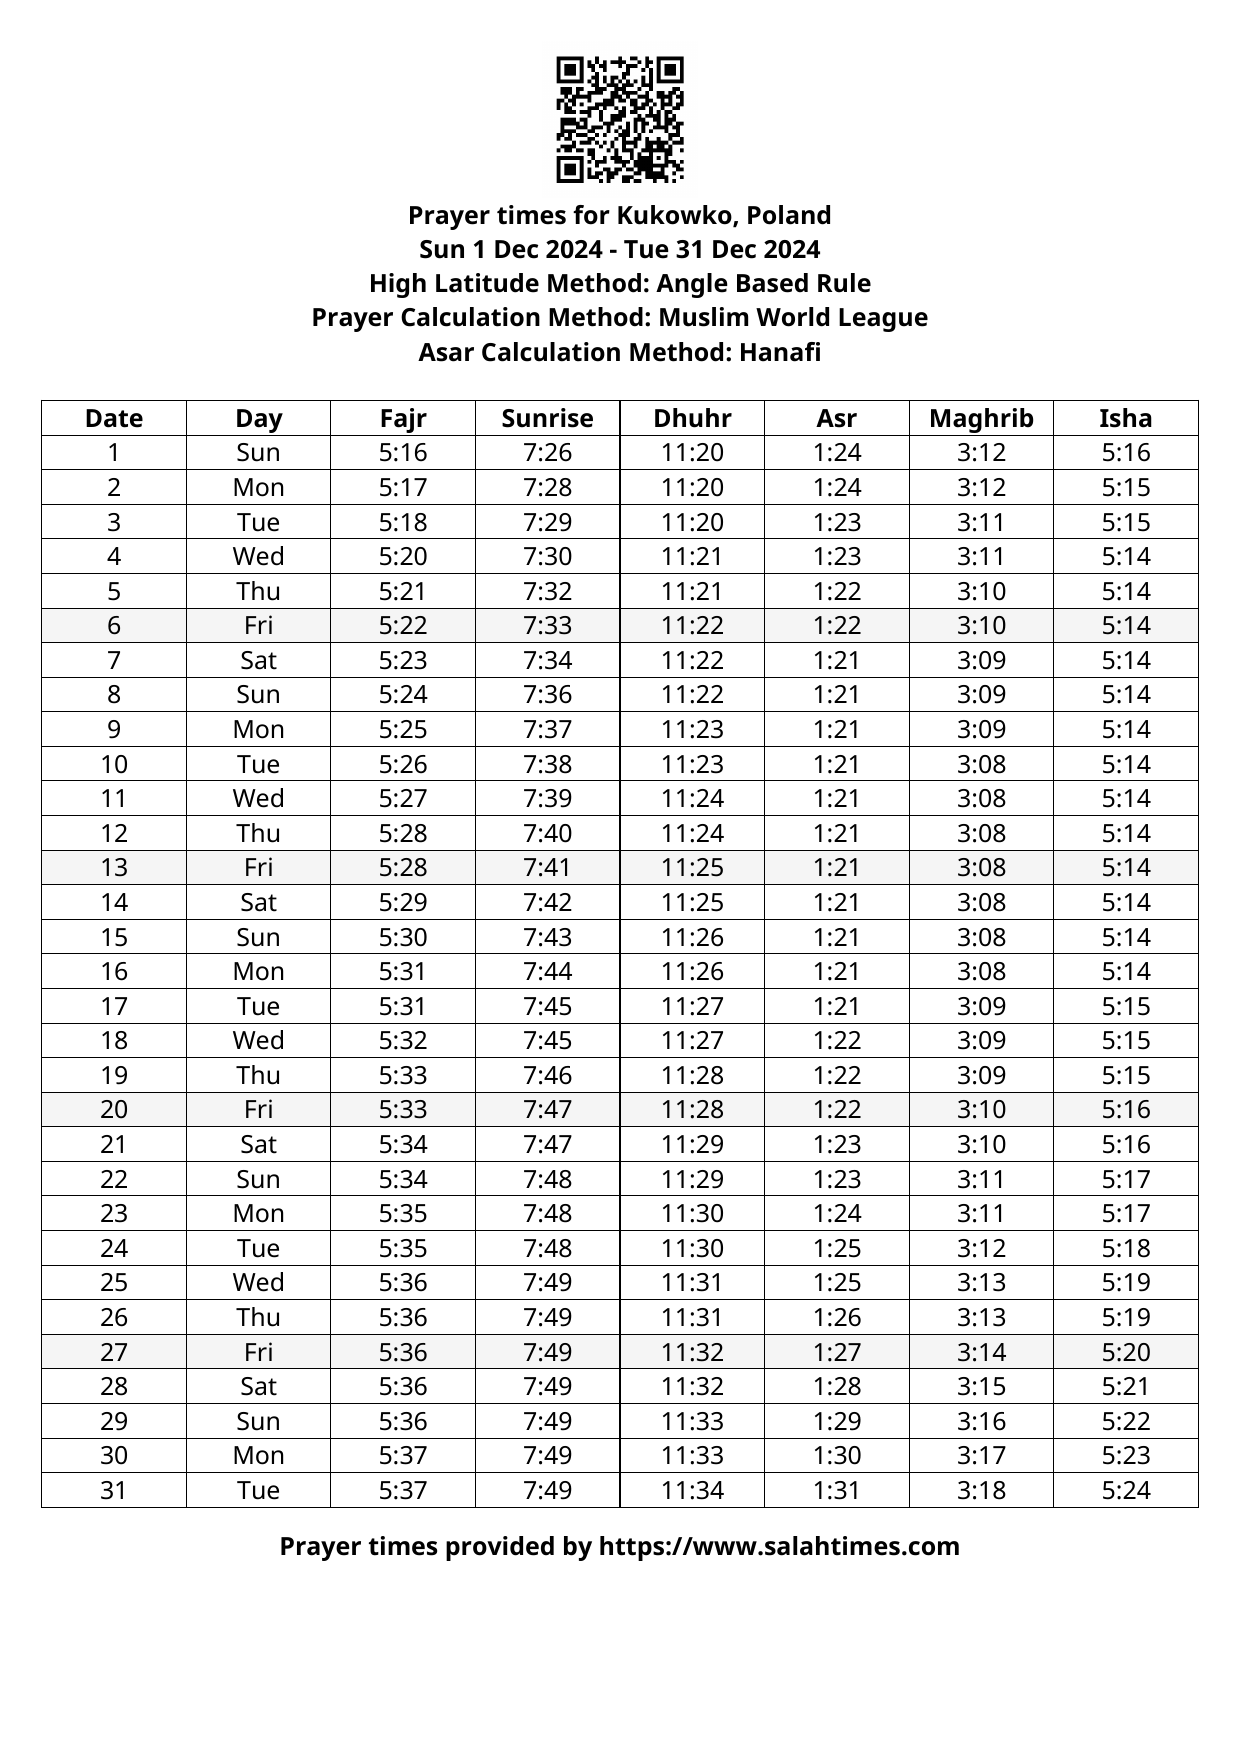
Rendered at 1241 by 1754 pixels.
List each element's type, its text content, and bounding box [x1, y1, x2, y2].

table_cell 1:24 [765, 436, 909, 469]
table_cell Sat [187, 885, 330, 919]
table_cell 5:36 [331, 1335, 475, 1368]
table_cell 7:34 [476, 643, 619, 677]
table_cell 3 [42, 505, 186, 538]
table_cell 7:26 [476, 436, 619, 469]
table_cell 7:38 [476, 747, 619, 780]
table_cell 5:22 [1054, 1404, 1198, 1437]
table_cell 5:35 [331, 1196, 475, 1230]
table_cell 7:47 [476, 1093, 619, 1126]
table_cell 1:21 [765, 643, 909, 677]
table_cell 10 [42, 747, 186, 780]
table_cell 5:37 [331, 1439, 475, 1472]
table_cell 31 [42, 1473, 186, 1507]
table_cell 3:10 [910, 609, 1053, 642]
table_cell 3:14 [910, 1335, 1053, 1368]
table_cell 3:09 [910, 678, 1053, 711]
table_cell 1:23 [765, 539, 909, 573]
table_cell 11:34 [621, 1473, 764, 1507]
table_header Date [42, 401, 186, 434]
table_cell 5:31 [331, 989, 475, 1022]
table_cell 5:15 [1054, 989, 1198, 1022]
table_cell 9 [42, 712, 186, 746]
table_cell 5:17 [1054, 1196, 1198, 1230]
table_cell 11:33 [621, 1439, 764, 1472]
table_cell 1 [42, 436, 186, 469]
table_cell 11:25 [621, 885, 764, 919]
table_cell Tue [187, 989, 330, 1022]
table_header Day [187, 401, 330, 434]
table_cell 1:29 [765, 1404, 909, 1437]
table_cell 29 [42, 1404, 186, 1437]
table_cell 1:25 [765, 1266, 909, 1299]
table_cell 7:49 [476, 1335, 619, 1368]
table_cell 1:22 [765, 1024, 909, 1057]
table_cell 3:15 [910, 1369, 1053, 1403]
table_cell Sat [187, 643, 330, 677]
table_cell 5:22 [331, 609, 475, 642]
table_cell 7:49 [476, 1300, 619, 1334]
table_cell 5:28 [331, 851, 475, 884]
table_cell 5:36 [331, 1266, 475, 1299]
table_cell 1:25 [765, 1231, 909, 1264]
table_cell 7:29 [476, 505, 619, 538]
table_cell 3:09 [910, 1058, 1053, 1092]
table_cell 3:13 [910, 1266, 1053, 1299]
table_cell 11:30 [621, 1196, 764, 1230]
table_cell 7:40 [476, 816, 619, 849]
table_cell 5:33 [331, 1093, 475, 1126]
table_cell 7:42 [476, 885, 619, 919]
table_cell 16 [42, 954, 186, 988]
table_cell 1:21 [765, 885, 909, 919]
table_cell 5:31 [331, 954, 475, 988]
table_cell 3:09 [910, 1024, 1053, 1057]
table_cell 3:08 [910, 781, 1053, 815]
table_cell 3:10 [910, 574, 1053, 607]
table_cell 3:16 [910, 1404, 1053, 1437]
table_cell Sun [187, 436, 330, 469]
table_cell 5:19 [1054, 1266, 1198, 1299]
table_cell 11:23 [621, 747, 764, 780]
table_cell 5:20 [1054, 1335, 1198, 1368]
table_cell 7:49 [476, 1439, 619, 1472]
text Prayer Calculation Method: Muslim World League [42, 300, 1198, 334]
table_cell 7:30 [476, 539, 619, 573]
table_cell 7:49 [476, 1404, 619, 1437]
table_cell 1:21 [765, 954, 909, 988]
table_cell 5:14 [1054, 885, 1198, 919]
table_cell 7:49 [476, 1473, 619, 1507]
table_cell 7:48 [476, 1196, 619, 1230]
table_cell 3:08 [910, 747, 1053, 780]
table_cell 11:27 [621, 989, 764, 1022]
table_header Maghrib [910, 401, 1053, 434]
table_cell 7:47 [476, 1127, 619, 1161]
text High Latitude Method: Angle Based Rule [42, 266, 1198, 300]
table_cell 5:14 [1054, 539, 1198, 573]
table_cell 30 [42, 1439, 186, 1472]
table_cell 7:45 [476, 989, 619, 1022]
table_cell 7:43 [476, 920, 619, 953]
table_cell Sat [187, 1369, 330, 1403]
table_cell 3:12 [910, 470, 1053, 504]
table_header Asr [765, 401, 909, 434]
table_cell 1:21 [765, 816, 909, 849]
table_cell 7:32 [476, 574, 619, 607]
table_cell 5:14 [1054, 781, 1198, 815]
table_cell 3:08 [910, 885, 1053, 919]
table_cell 7:39 [476, 781, 619, 815]
table_cell 1:21 [765, 747, 909, 780]
table_cell 1:24 [765, 470, 909, 504]
table_cell Sun [187, 1162, 330, 1195]
table_cell 11 [42, 781, 186, 815]
table_cell 27 [42, 1335, 186, 1368]
table_cell Tue [187, 1473, 330, 1507]
table_cell 15 [42, 920, 186, 953]
table_cell 11:27 [621, 1024, 764, 1057]
table_cell 11:29 [621, 1162, 764, 1195]
table_cell 5:24 [1054, 1473, 1198, 1507]
table_cell 11:25 [621, 851, 764, 884]
table_cell 3:09 [910, 712, 1053, 746]
table_cell 3:17 [910, 1439, 1053, 1472]
table_cell 24 [42, 1231, 186, 1264]
table_cell 11:24 [621, 781, 764, 815]
table_cell Fri [187, 609, 330, 642]
table_cell 11:30 [621, 1231, 764, 1264]
table_cell 7:36 [476, 678, 619, 711]
table_cell 5:19 [1054, 1300, 1198, 1334]
table_cell 20 [42, 1093, 186, 1126]
table_cell 7:48 [476, 1231, 619, 1264]
table_cell 7:49 [476, 1369, 619, 1403]
table_cell 5:26 [331, 747, 475, 780]
table_cell Thu [187, 816, 330, 849]
table_cell 5:21 [1054, 1369, 1198, 1403]
table_header Isha [1054, 401, 1198, 434]
table_cell 3:08 [910, 954, 1053, 988]
table_cell 3:09 [910, 989, 1053, 1022]
table_cell 1:23 [765, 1162, 909, 1195]
table_cell 3:18 [910, 1473, 1053, 1507]
table_cell Wed [187, 539, 330, 573]
table_cell 5:14 [1054, 851, 1198, 884]
table_cell 1:28 [765, 1369, 909, 1403]
table_cell 5:14 [1054, 678, 1198, 711]
table_cell 7:49 [476, 1266, 619, 1299]
table_cell 11:20 [621, 436, 764, 469]
text Sun 1 Dec 2024 - Tue 31 Dec 2024 [42, 232, 1198, 266]
table_cell 5:34 [331, 1162, 475, 1195]
table_header Dhuhr [621, 401, 764, 434]
table_cell 3:12 [910, 436, 1053, 469]
table_cell Fri [187, 851, 330, 884]
table_cell 11:29 [621, 1127, 764, 1161]
table_cell 5:29 [331, 885, 475, 919]
table_cell 1:22 [765, 609, 909, 642]
table_cell Tue [187, 747, 330, 780]
table_cell 5:28 [331, 816, 475, 849]
table_cell 7:46 [476, 1058, 619, 1092]
table_cell 3:08 [910, 920, 1053, 953]
table_cell 5:36 [331, 1404, 475, 1437]
table_cell 3:09 [910, 643, 1053, 677]
table_cell 11:26 [621, 954, 764, 988]
table_cell Wed [187, 1266, 330, 1299]
table_cell 5:24 [331, 678, 475, 711]
table_cell 5:18 [1054, 1231, 1198, 1264]
table_cell Sat [187, 1127, 330, 1161]
table_cell 11:20 [621, 505, 764, 538]
table_cell 19 [42, 1058, 186, 1092]
table_cell 5:23 [331, 643, 475, 677]
table_cell 5:14 [1054, 643, 1198, 677]
table_cell 11:33 [621, 1404, 764, 1437]
table_cell 11:23 [621, 712, 764, 746]
table_cell 3:11 [910, 1196, 1053, 1230]
table_cell 5:32 [331, 1024, 475, 1057]
table_cell 1:21 [765, 712, 909, 746]
table_cell Fri [187, 1093, 330, 1126]
table_cell 1:23 [765, 505, 909, 538]
table_cell 2 [42, 470, 186, 504]
table_cell 5:23 [1054, 1439, 1198, 1472]
table_cell 28 [42, 1369, 186, 1403]
table_cell 1:27 [765, 1335, 909, 1368]
table_cell 7:33 [476, 609, 619, 642]
table_cell 11:21 [621, 574, 764, 607]
table_cell Wed [187, 781, 330, 815]
table_cell 5:14 [1054, 747, 1198, 780]
table_cell Tue [187, 505, 330, 538]
table_cell 5:15 [1054, 505, 1198, 538]
text Asar Calculation Method: Hanafi [42, 334, 1198, 368]
table_cell 5:17 [331, 470, 475, 504]
table_cell 3:11 [910, 539, 1053, 573]
table_cell 5:27 [331, 781, 475, 815]
table_cell 3:13 [910, 1300, 1053, 1334]
table_cell Thu [187, 1058, 330, 1092]
table_cell 5:30 [331, 920, 475, 953]
table_cell 5:36 [331, 1369, 475, 1403]
table_cell 5:16 [1054, 1093, 1198, 1126]
table_cell 5:14 [1054, 712, 1198, 746]
table_cell 5:34 [331, 1127, 475, 1161]
table_cell 5:20 [331, 539, 475, 573]
table_cell Sun [187, 1404, 330, 1437]
table_cell 5:36 [331, 1300, 475, 1334]
table_cell 11:32 [621, 1335, 764, 1368]
table_cell 5:14 [1054, 609, 1198, 642]
table_cell 11:28 [621, 1093, 764, 1126]
text Prayer times provided by https://www.salahtimes.com [42, 1528, 1198, 1563]
text Prayer times for Kukowko, Poland [42, 198, 1198, 232]
table_header Fajr [331, 401, 475, 434]
table_cell 11:22 [621, 609, 764, 642]
table_cell 1:22 [765, 1058, 909, 1092]
table_cell 3:11 [910, 1162, 1053, 1195]
table_cell 3:10 [910, 1093, 1053, 1126]
table_cell 5:18 [331, 505, 475, 538]
table_cell Mon [187, 1196, 330, 1230]
table_cell 11:32 [621, 1369, 764, 1403]
table_cell 23 [42, 1196, 186, 1230]
table_cell 3:08 [910, 851, 1053, 884]
table_cell 26 [42, 1300, 186, 1334]
table_cell 1:23 [765, 1127, 909, 1161]
picture [542, 41, 699, 198]
table_cell 21 [42, 1127, 186, 1161]
table_cell 18 [42, 1024, 186, 1057]
table_cell Fri [187, 1335, 330, 1368]
table_cell Sun [187, 678, 330, 711]
table_cell 1:21 [765, 851, 909, 884]
table_cell 25 [42, 1266, 186, 1299]
table_cell 13 [42, 851, 186, 884]
table_cell 5 [42, 574, 186, 607]
table_cell Thu [187, 574, 330, 607]
table_cell 5:15 [1054, 470, 1198, 504]
table_cell 5:14 [1054, 920, 1198, 953]
table_cell 1:31 [765, 1473, 909, 1507]
table_cell 5:16 [331, 436, 475, 469]
table_cell 11:31 [621, 1300, 764, 1334]
table_cell 7:45 [476, 1024, 619, 1057]
table_cell 3:12 [910, 1231, 1053, 1264]
table_cell 5:25 [331, 712, 475, 746]
table_cell Mon [187, 954, 330, 988]
table_cell 5:35 [331, 1231, 475, 1264]
table_cell 22 [42, 1162, 186, 1195]
table_cell 12 [42, 816, 186, 849]
table_header Sunrise [476, 401, 619, 434]
table_cell 11:22 [621, 643, 764, 677]
table_cell 7 [42, 643, 186, 677]
table_cell 3:11 [910, 505, 1053, 538]
table_cell 1:21 [765, 920, 909, 953]
table_cell 1:22 [765, 574, 909, 607]
table_cell 5:14 [1054, 954, 1198, 988]
table_cell 5:15 [1054, 1058, 1198, 1092]
table_cell Thu [187, 1300, 330, 1334]
table_cell 1:21 [765, 781, 909, 815]
table_cell 11:28 [621, 1058, 764, 1092]
table_cell 11:31 [621, 1266, 764, 1299]
table_cell 17 [42, 989, 186, 1022]
table_cell 5:21 [331, 574, 475, 607]
table_cell 1:24 [765, 1196, 909, 1230]
table_cell 5:14 [1054, 816, 1198, 849]
table_cell 11:21 [621, 539, 764, 573]
table_cell 8 [42, 678, 186, 711]
table_cell 5:16 [1054, 1127, 1198, 1161]
table_cell 1:21 [765, 989, 909, 1022]
table_cell Tue [187, 1231, 330, 1264]
table_cell 11:26 [621, 920, 764, 953]
table_cell 3:08 [910, 816, 1053, 849]
table_cell 11:22 [621, 678, 764, 711]
table_cell 7:28 [476, 470, 619, 504]
table_cell 5:16 [1054, 436, 1198, 469]
table_cell 1:26 [765, 1300, 909, 1334]
table_cell 14 [42, 885, 186, 919]
table_cell 1:21 [765, 678, 909, 711]
table_cell Wed [187, 1024, 330, 1057]
table_cell 11:20 [621, 470, 764, 504]
table_cell Mon [187, 712, 330, 746]
table_cell Mon [187, 470, 330, 504]
table_cell 5:37 [331, 1473, 475, 1507]
table_cell 6 [42, 609, 186, 642]
table_cell 1:22 [765, 1093, 909, 1126]
table_cell Sun [187, 920, 330, 953]
table_cell Mon [187, 1439, 330, 1472]
table_cell 4 [42, 539, 186, 573]
table_cell 11:24 [621, 816, 764, 849]
table_cell 3:10 [910, 1127, 1053, 1161]
table_cell 5:33 [331, 1058, 475, 1092]
table_cell 1:30 [765, 1439, 909, 1472]
table_cell 5:17 [1054, 1162, 1198, 1195]
table_cell 7:37 [476, 712, 619, 746]
table_cell 7:41 [476, 851, 619, 884]
table_cell 7:44 [476, 954, 619, 988]
table_cell 5:15 [1054, 1024, 1198, 1057]
table_cell 7:48 [476, 1162, 619, 1195]
table_cell 5:14 [1054, 574, 1198, 607]
